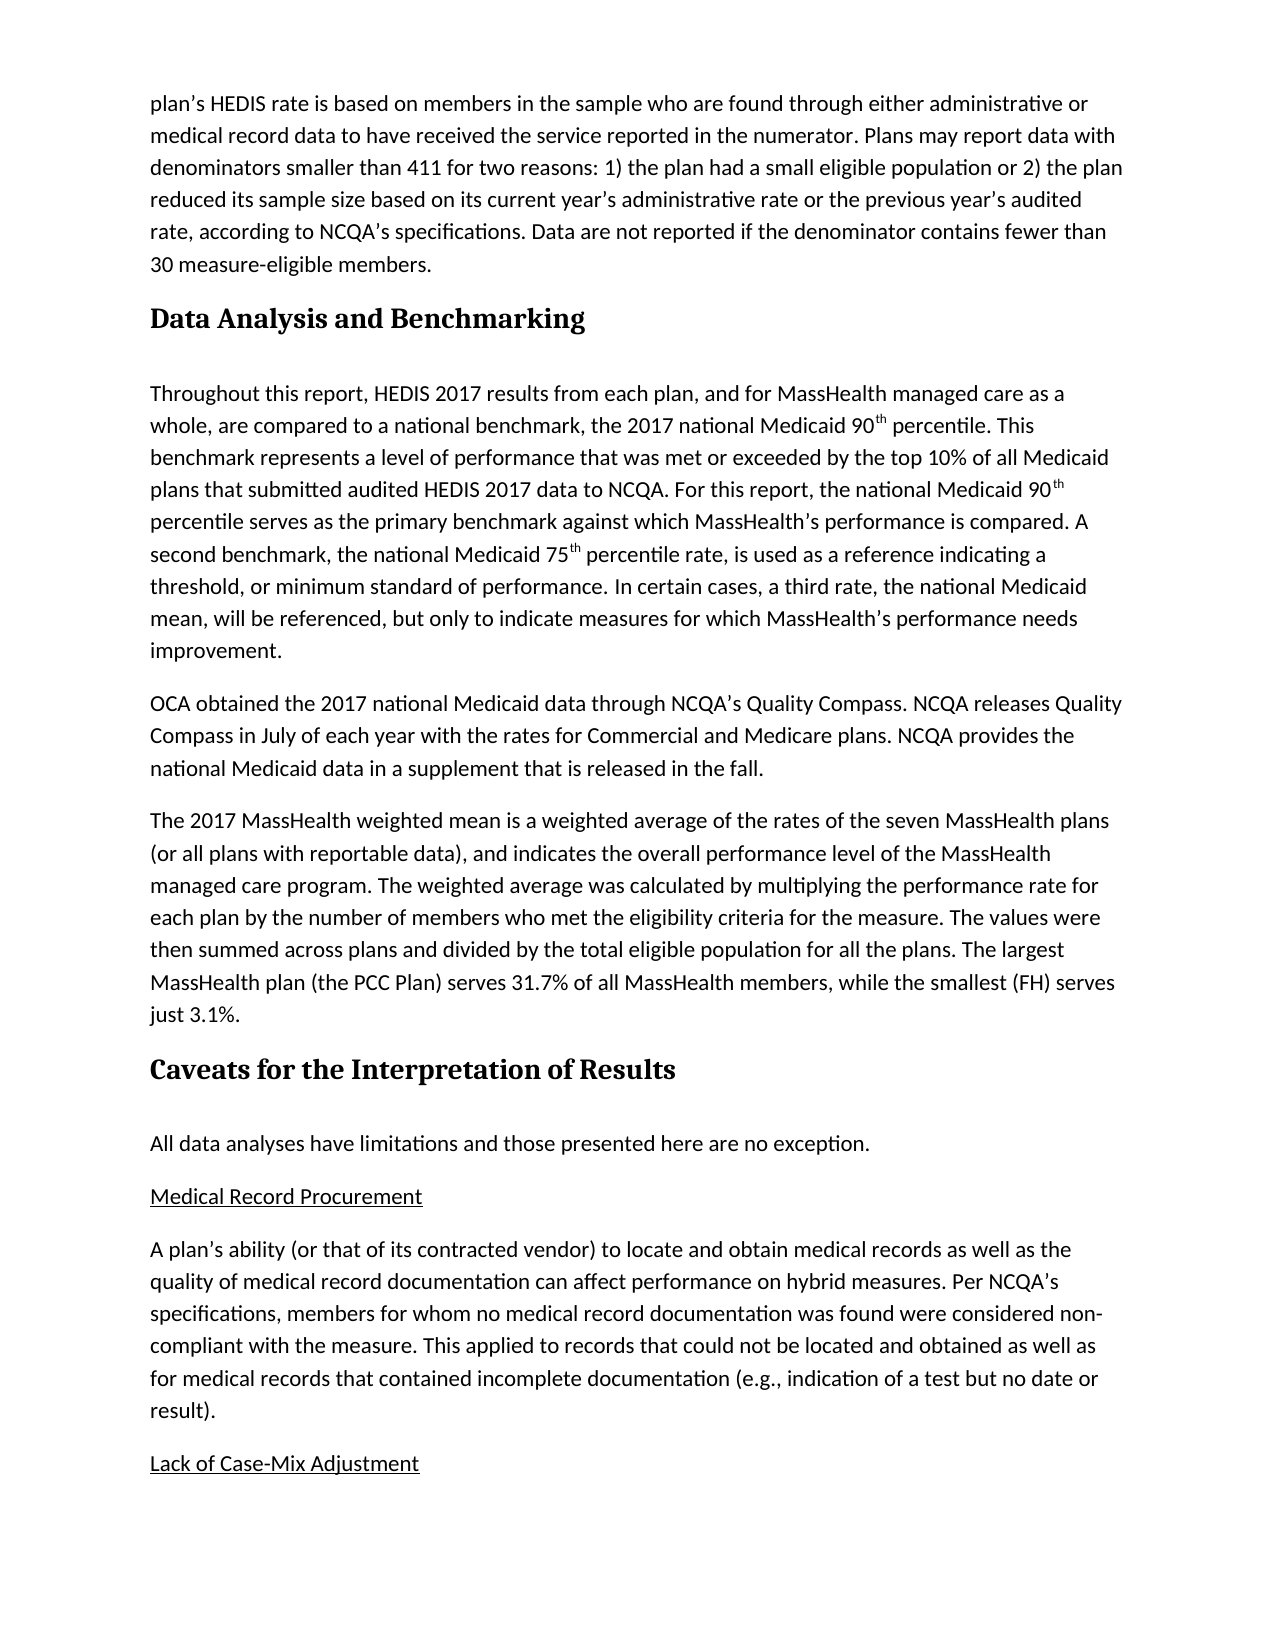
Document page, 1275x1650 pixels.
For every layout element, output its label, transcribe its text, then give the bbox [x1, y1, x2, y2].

text Medical Record Procurement [150, 1182, 1125, 1210]
text The 2017 MassHealth weighted mean is a weighted average of the rates of the seven MassHealth plans (or all plans with reportable data), and indicates the overall performance level of the MassHealth managed care program. The weighted average was calculated by multiplying the performance rate for each plan by the number of members who met the eligibility criteria for the measure. The values were then summed across plans and divided by the total eligible population for all the plans. The largest MassHealth plan (the PCC Plan) serves 31.7% of all MassHealth members, while the smallest (FH) serves just 3.1%. [150, 807, 1125, 1028]
text Lack of Case-Mix Adjustment [150, 1449, 1125, 1477]
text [150, 89, 1125, 278]
subtitle Caveats for the Interpretation of Results [150, 1053, 1125, 1086]
text A plan’s ability (or that of its contracted vendor) to locate and obtain medical records as well as the quality of medical record documentation can affect performance on hybrid measures. Per NCQA’s specifications, members for whom no medical record documentation was found were considered non-compliant with the measure. This applied to records that could not be located and obtained as well as for medical records that contained incomplete documentation (e.g., indication of a test but no date or result). [150, 1235, 1125, 1424]
text All data analyses have limitations and those presented here are no exception. [150, 1129, 1125, 1157]
text Throughout this report, HEDIS 2017 results from each plan, and for MassHealth managed care as a whole, are compared to a national benchmark, the 2017 national Medicaid 90th percentile. This benchmark represents a level of performance that was met or exceeded by the top 10% of all Medicaid plans that submitted audited HEDIS 2017 data to NCQA. For this report, the national Medicaid 90th percentile serves as the primary benchmark against which MassHealth’s performance is compared. A second benchmark, the national Medicaid 75th percentile rate, is used as a reference indicating a threshold, or minimum standard of performance. In certain cases, a third rate, the national Medicaid mean, will be referenced, but only to indicate measures for which MassHealth’s performance needs improvement. [150, 379, 1125, 664]
text OCA obtained the 2017 national Medicaid data through NCQA’s Quality Compass. NCQA releases Quality Compass in July of each year with the rates for Commercial and Medicare plans. NCQA provides the national Medicaid data in a supplement that is released in the fall. [150, 689, 1125, 782]
subtitle Data Analysis and Benchmarking [150, 303, 1125, 336]
